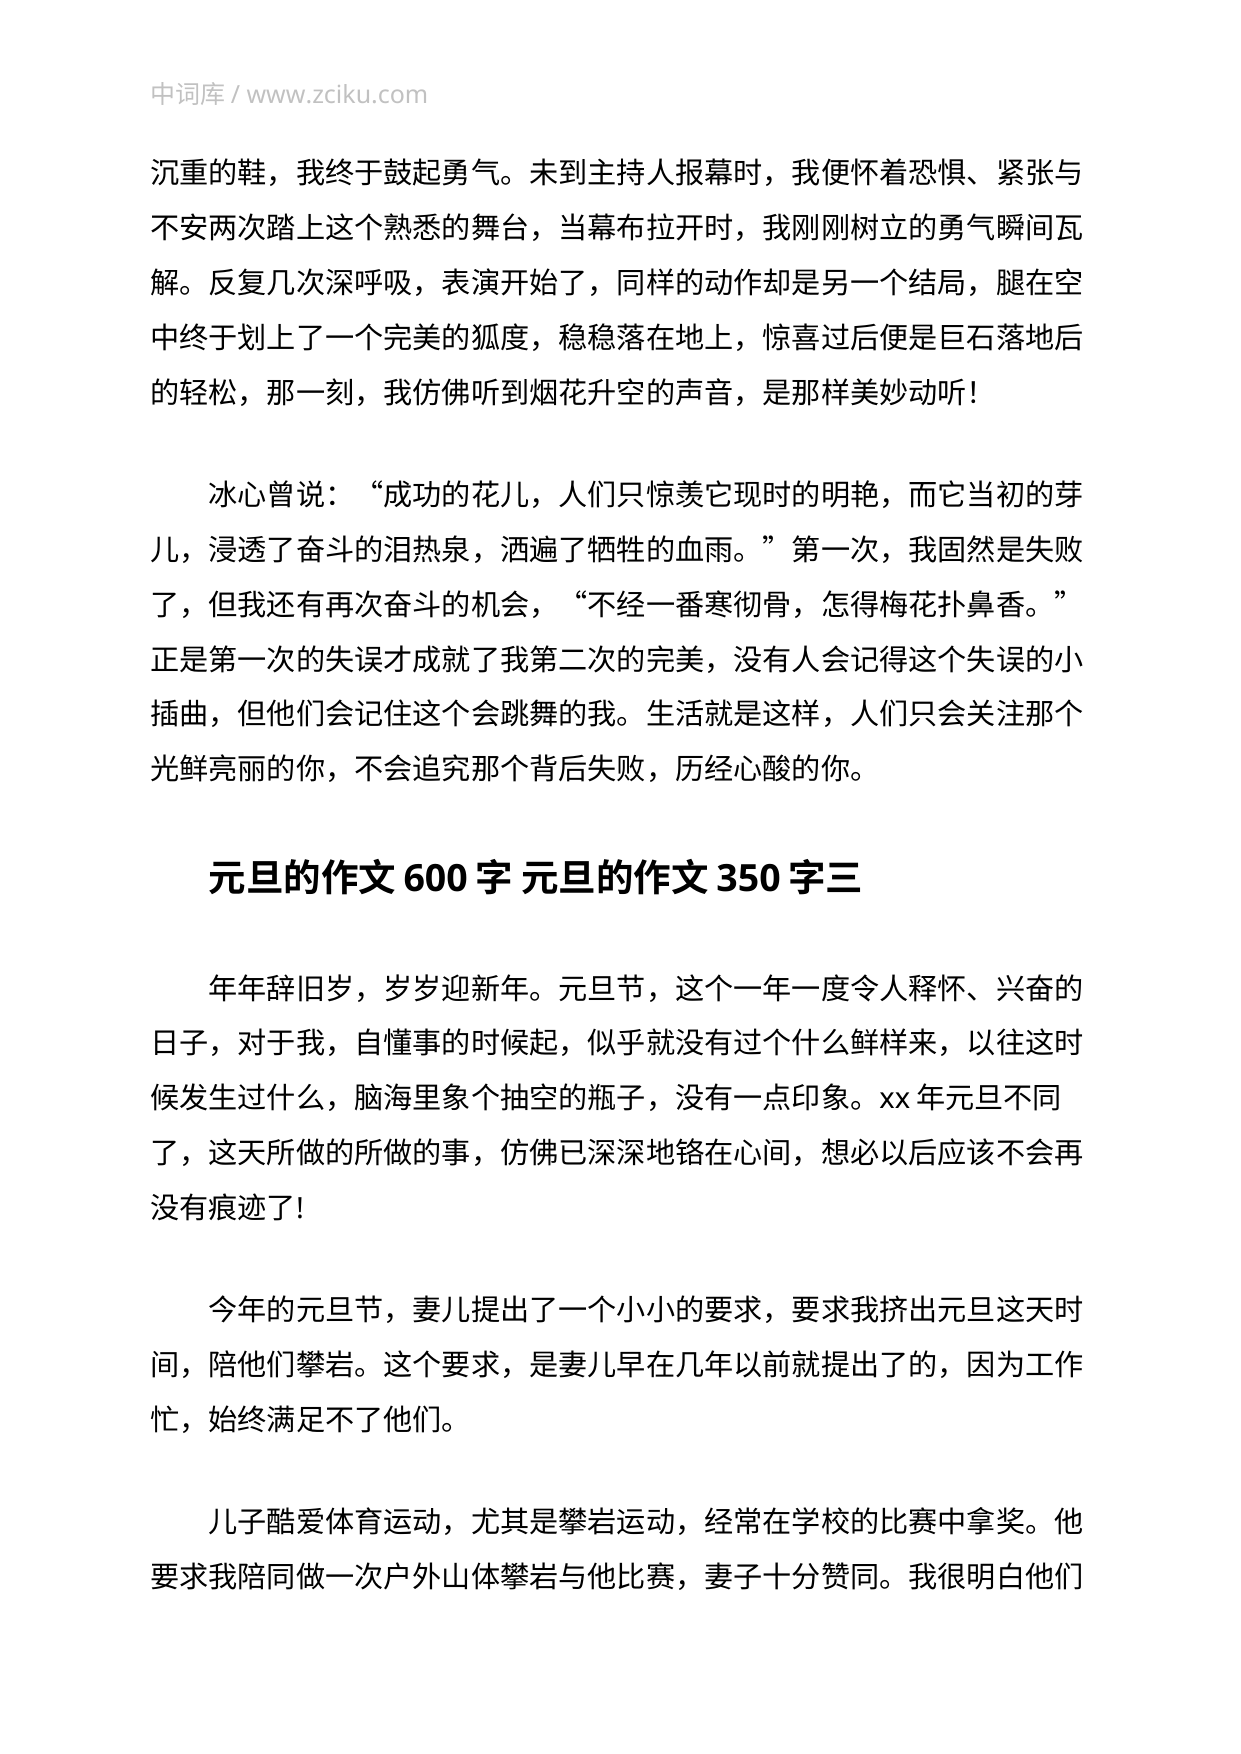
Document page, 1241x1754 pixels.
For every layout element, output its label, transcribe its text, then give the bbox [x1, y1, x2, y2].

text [150, 1498, 1090, 1596]
text 元旦的作文600字 元旦的作文350字三 [150, 848, 1090, 902]
text 今年的元旦节，妻儿提出了一个小小的要求，要求我挤出元旦这天时间，陪他们攀岩。这个要求，是妻儿早在几年以前就提出了的，因为工作忙，始终满足不了他们。 [150, 1287, 1090, 1439]
text 年年辞旧岁，岁岁迎新年。元旦节，这个一年一度令人释怀、兴奋的日子，对于我，自懂事的时候起，似乎就没有过个什么鲜样来，以往这时候发生过什么，脑海里象个抽空的瓶子，没有一点印象。xx年元旦不同了，这天所做的所做的事，仿佛已深深地铬在心间，想必以后应该不会再没有痕迹了! [150, 965, 1090, 1227]
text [150, 150, 1090, 412]
text 冰心曾说：“成功的花儿，人们只惊羡它现时的明艳，而它当初的芽儿，浸透了奋斗的泪热泉，洒遍了牺牲的血雨。”第一次，我固然是失败了，但我还有再次奋斗的机会，“不经一番寒彻骨，怎得梅花扑鼻香。”正是第一次的失误才成就了我第二次的完美，没有人会记得这个失误的小插曲，但他们会记住这个会跳舞的我。生活就是这样，人们只会关注那个光鲜亮丽的你，不会追究那个背后失败，历经心酸的你。 [150, 471, 1090, 788]
